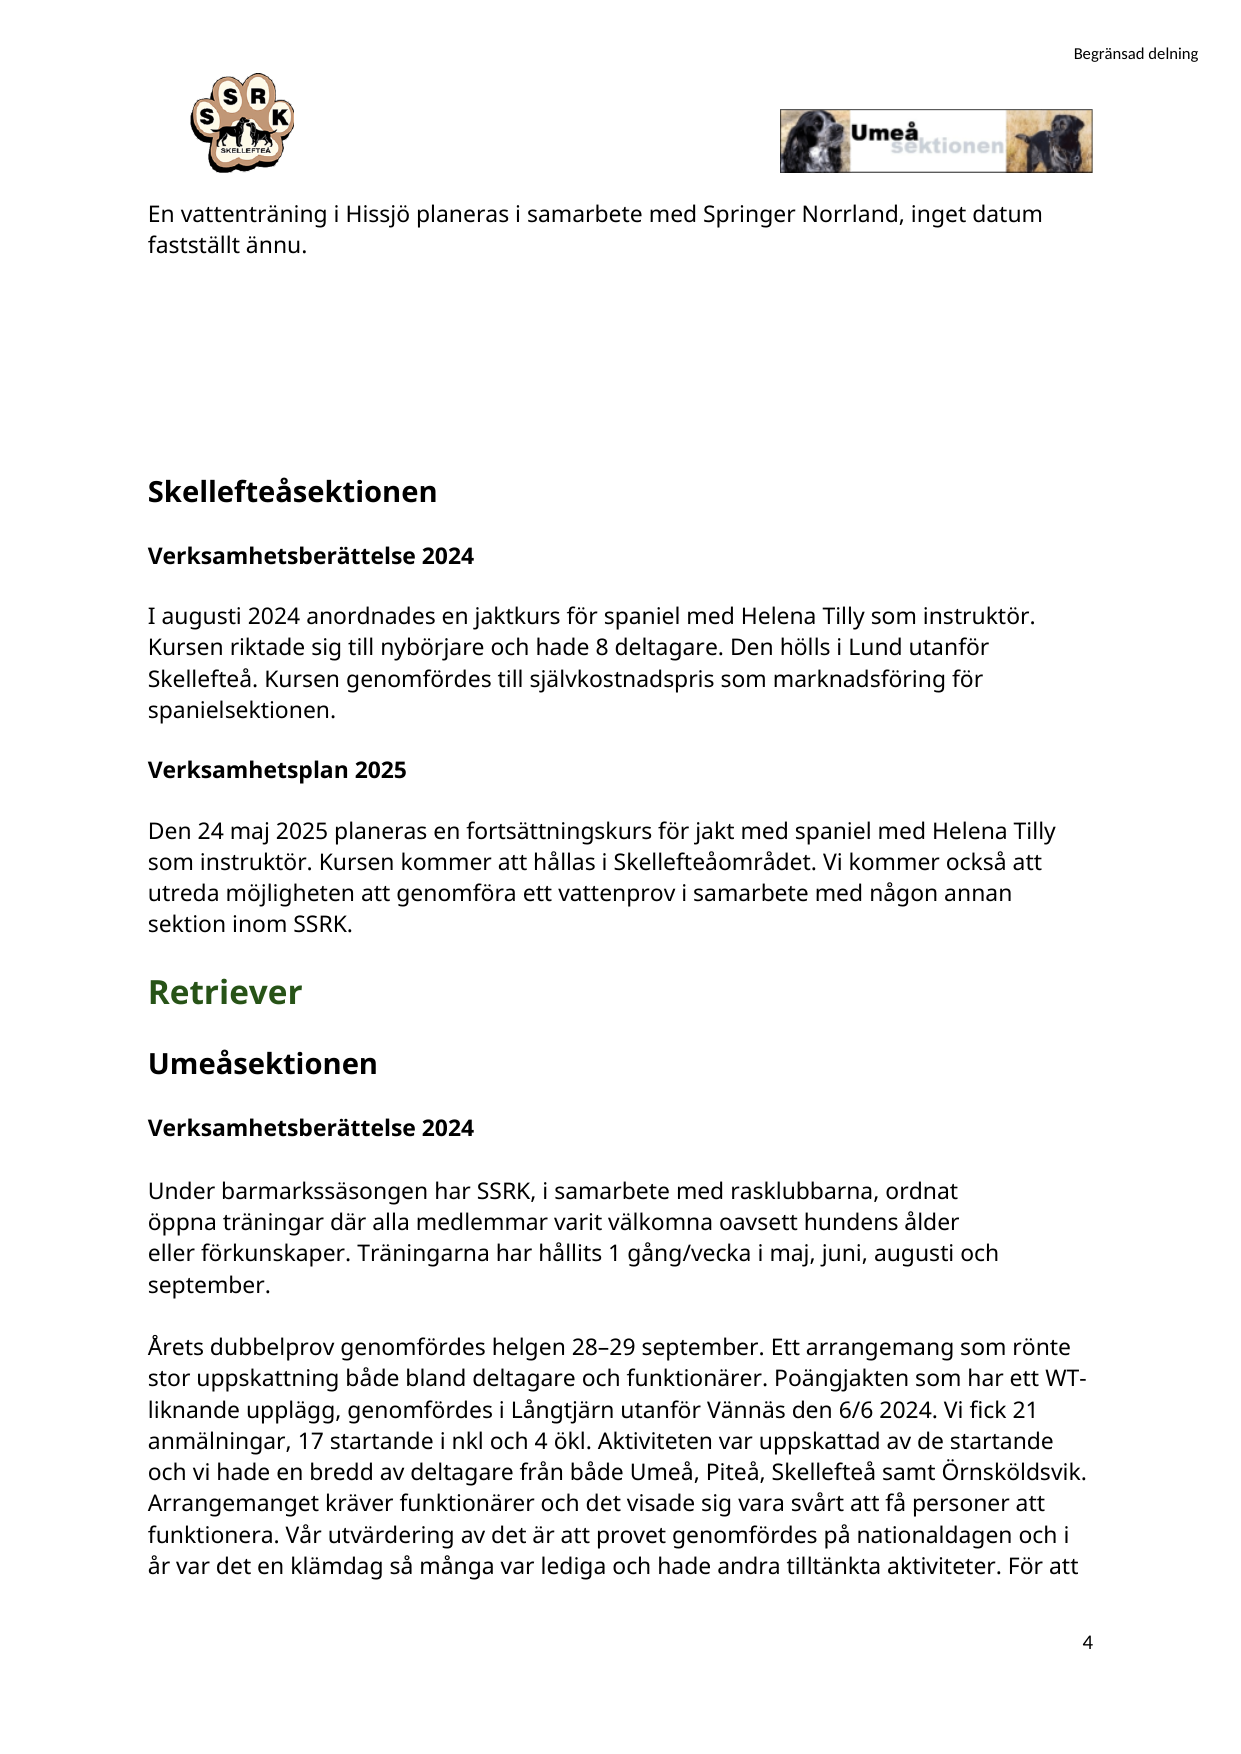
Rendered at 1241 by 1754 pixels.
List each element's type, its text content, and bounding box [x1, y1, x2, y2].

picture [190, 73, 294, 173]
text Skellefteåsektionen [148, 471, 1093, 511]
text Verksamhetsplan 2025 [148, 754, 1093, 786]
text Umeåsektionen [148, 1043, 1093, 1083]
text En vattenträning i Hissjö planeras i samarbete med Springer Norrland, inget datum fastställt ännu. [148, 198, 1093, 260]
text Verksamhetsberättelse 2024 Under barmarkssäsongen har SSRK, i samarbete med rasklubbarna, ordnat öppna träningar där alla medlemmar varit välkomna oavsett hundens ålder eller förkunskaper. Träningarna har hållits 1 gång/vecka i maj, juni, augusti och september. [148, 1112, 1093, 1300]
text Den 24 maj 2025 planeras en fortsättningskurs för jakt med spaniel med Helena Tilly som instruktör. Kursen kommer att hållas i Skellefteåområdet. Vi kommer också att utreda möjligheten att genomföra ett vattenprov i samarbete med någon annan sektion inom SSRK. [148, 815, 1093, 940]
text Verksamhetsberättelse 2024 [148, 540, 1093, 571]
picture [780, 109, 1093, 173]
text Retriever [148, 969, 1093, 1014]
text I augusti 2024 anordnades en jaktkurs för spaniel med Helena Tilly som instruktör. Kursen riktade sig till nybörjare och hade 8 deltagare. Den hölls i Lund utanför Skellefteå. Kursen genomfördes till självkostnadspris som marknadsföring för spanielsektionen. [148, 600, 1093, 725]
